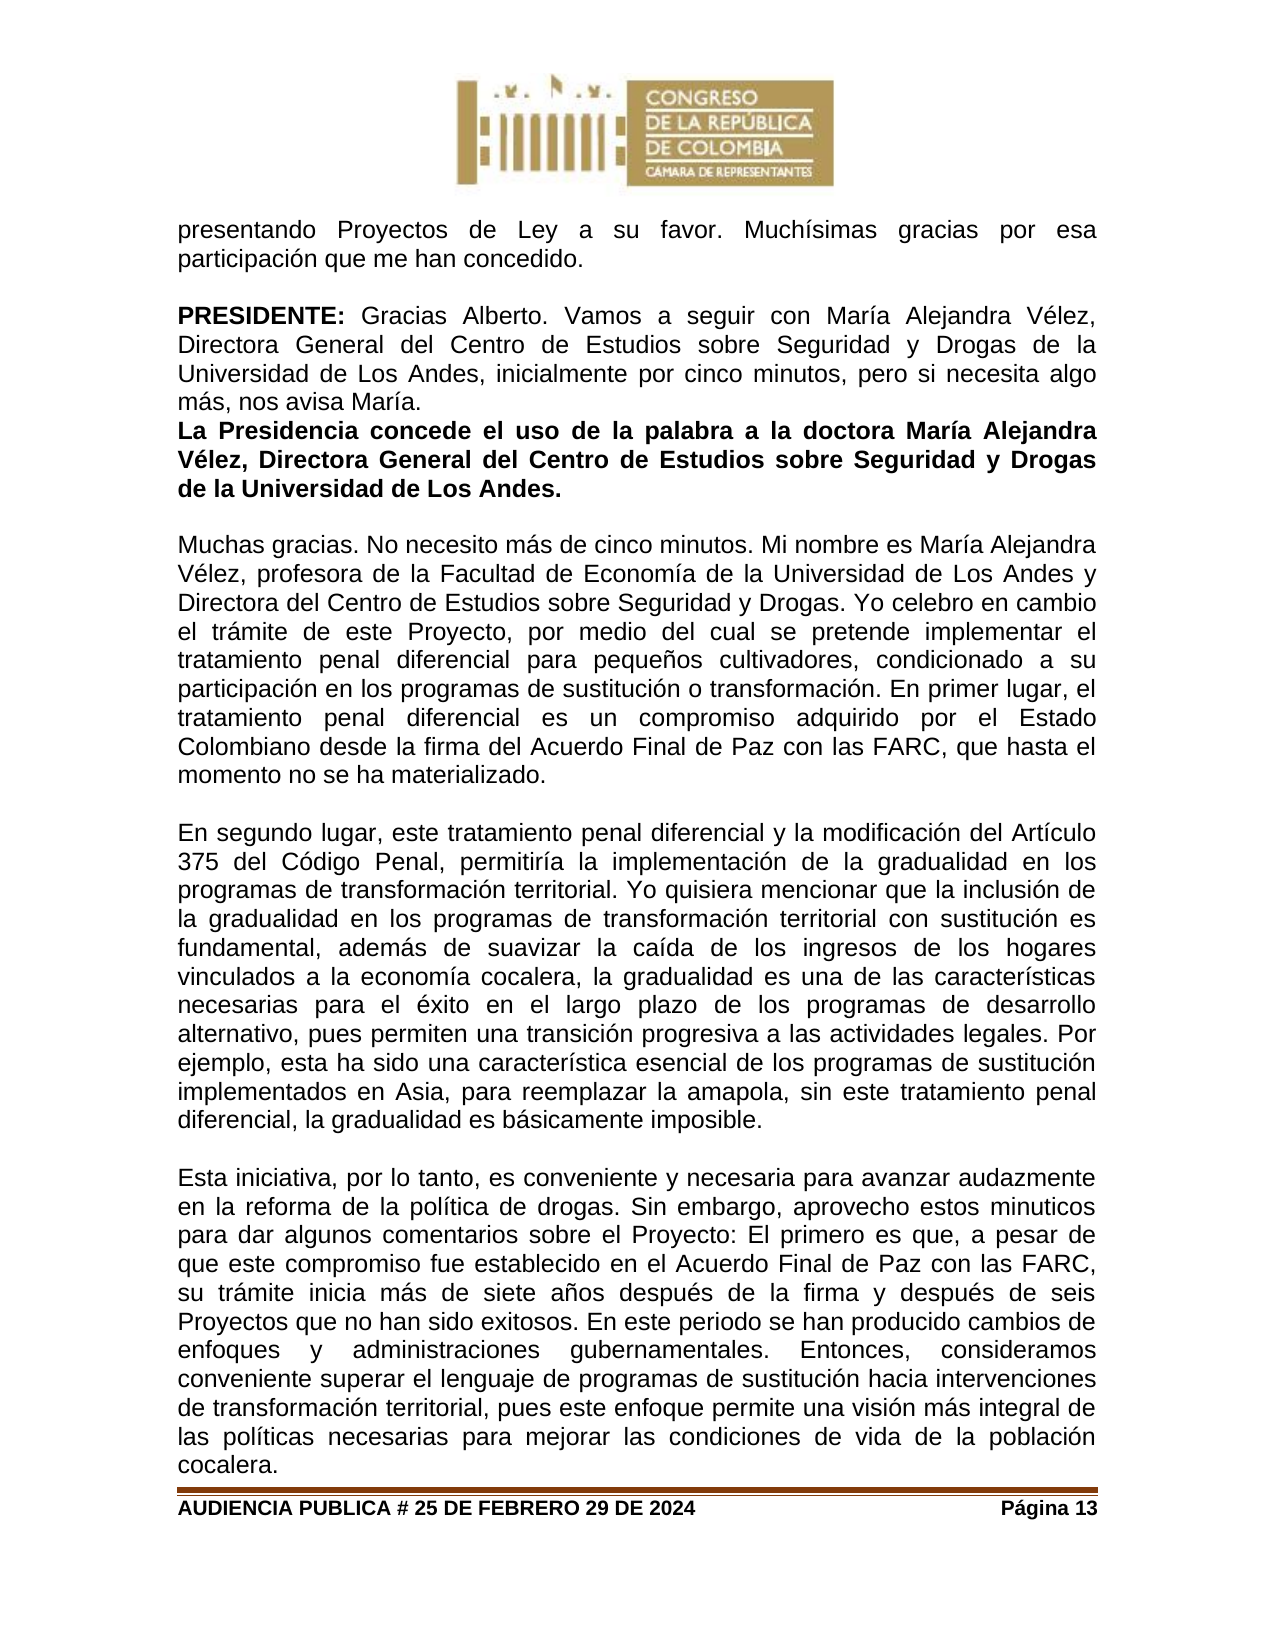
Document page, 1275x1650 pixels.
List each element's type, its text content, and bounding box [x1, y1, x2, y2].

text PRESIDENTE: Gracias Alberto. Vamos a seguir con María Alejandra Vélez, Directora General del Centro de Estudios sobre Seguridad y Drogas de la Universidad de Los Andes, inicialmente por cinco minutos, pero si necesita algo más, nos avisa María. [177, 301, 1098, 416]
text En segundo lugar, este tratamiento penal diferencial y la modificación del Artículo 375 del Código Penal, permitiría la implementación de la gradualidad en los programas de transformación territorial. Yo quisiera mencionar que la inclusión de la gradualidad en los programas de transformación territorial con sustitución es fundamental, además de suavizar la caída de los ingresos de los hogares vinculados a la economía cocalera, la gradualidad es una de las características necesarias para el éxito en el largo plazo de los programas de desarrollo alternativo, pues permiten una transición progresiva a las actividades legales. Por ejemplo, esta ha sido una característica esencial de los programas de sustitución implementados en Asia, para reemplazar la amapola, sin este tratamiento penal diferencial, la gradualidad es básicamente imposible. [177, 818, 1098, 1134]
picture [430, 73, 845, 197]
text La Presidencia concede el uso de la palabra a la doctora María Alejandra Vélez, Directora General del Centro de Estudios sobre Seguridad y Drogas de la Universidad de Los Andes. [177, 416, 1098, 502]
text Esta iniciativa, por lo tanto, es conveniente y necesaria para avanzar audazmente en la reforma de la política de drogas. Sin embargo, aprovecho estos minuticos para dar algunos comentarios sobre el Proyecto: El primero es que, a pesar de que este compromiso fue establecido en el Acuerdo Final de Paz con las FARC, su trámite inicia más de siete años después de la firma y después de seis Proyectos que no han sido exitosos. En este periodo se han producido cambios de enfoques y administraciones gubernamentales. Entonces, consideramos conveniente superar el lenguaje de programas de sustitución hacia intervenciones de transformación territorial, pues este enfoque permite una visión más integral de las políticas necesarias para mejorar las condiciones de vida de la población cocalera. [177, 1163, 1098, 1479]
text Muchas gracias. No necesito más de cinco minutos. Mi nombre es María Alejandra Vélez, profesora de la Facultad de Economía de la Universidad de Los Andes y Directora del Centro de Estudios sobre Seguridad y Drogas. Yo celebro en cambio el trámite de este Proyecto, por medio del cual se pretende implementar el tratamiento penal diferencial para pequeños cultivadores, condicionado a su participación en los programas de sustitución o transformación. En primer lugar, el tratamiento penal diferencial es un compromiso adquirido por el Estado Colombiano desde la firma del Acuerdo Final de Paz con las FARC, que hasta el momento no se ha materializado. [177, 530, 1098, 789]
